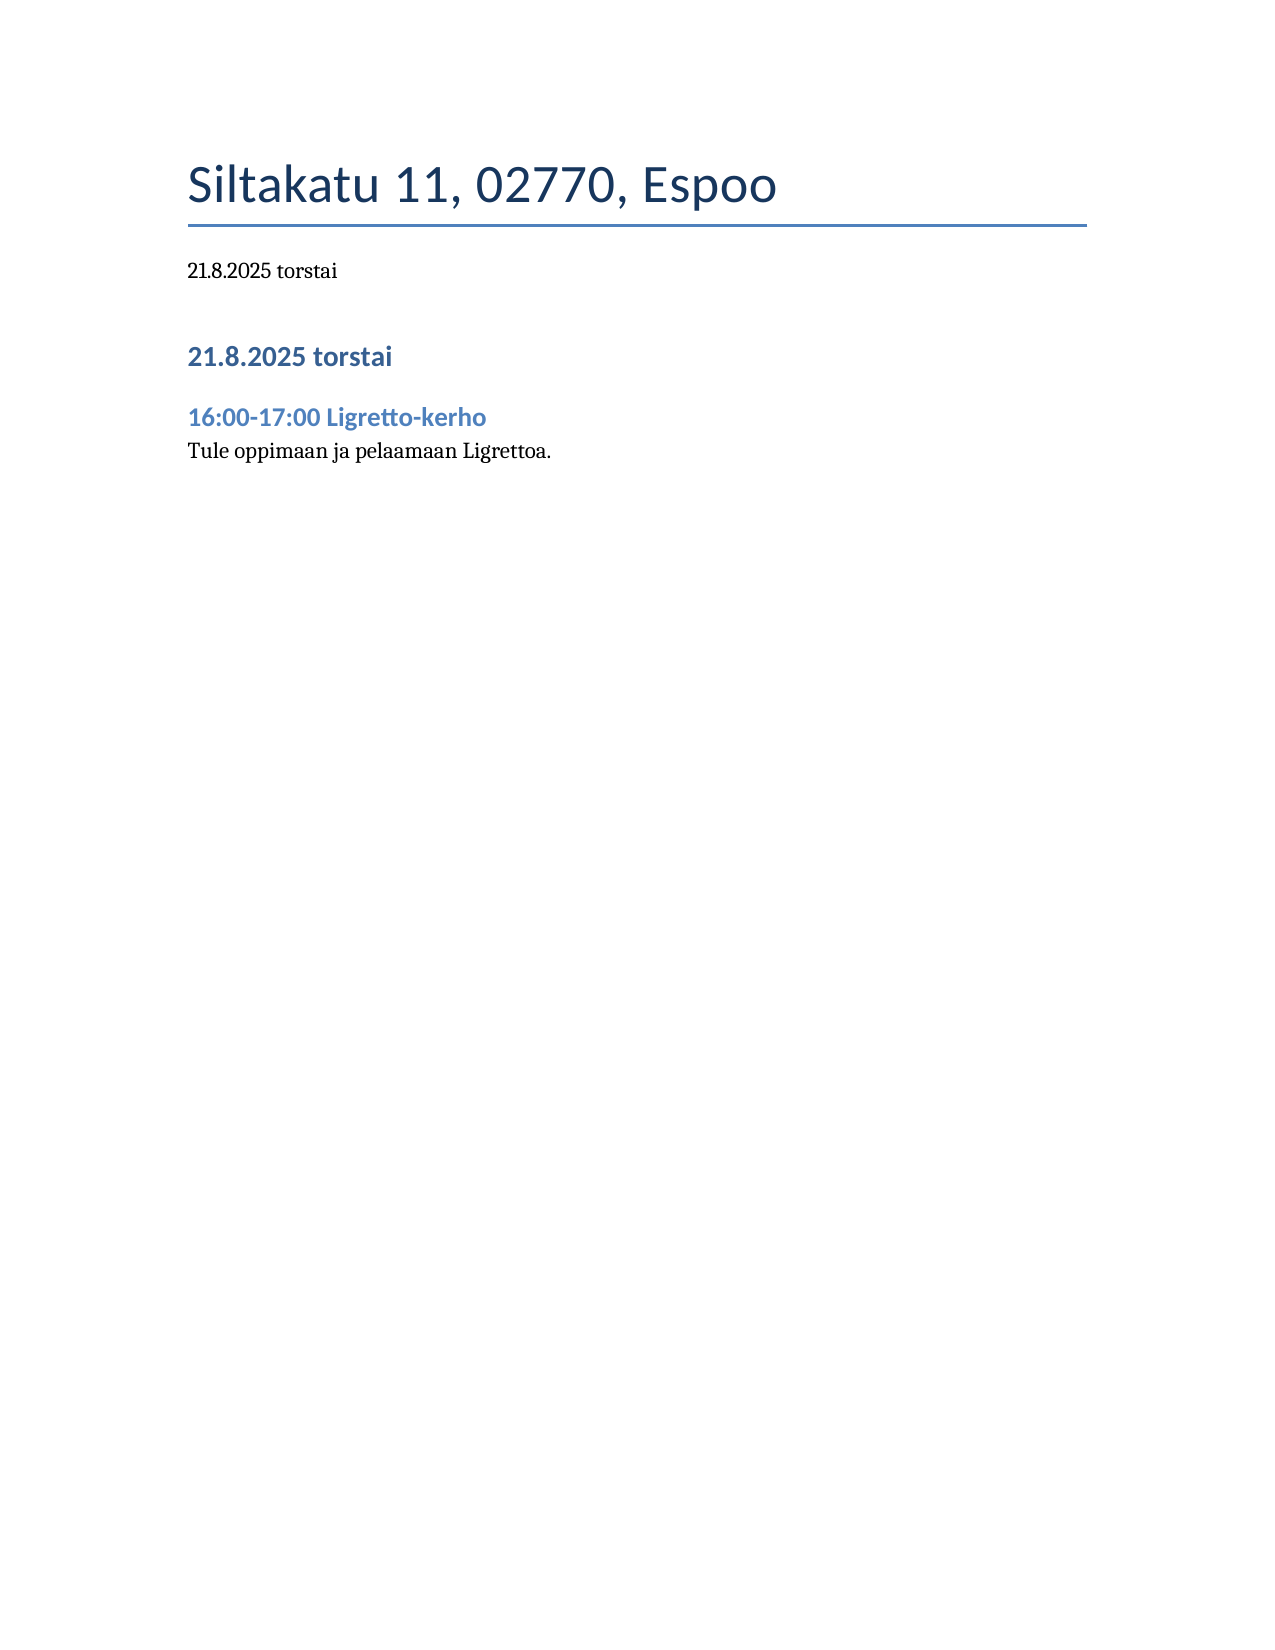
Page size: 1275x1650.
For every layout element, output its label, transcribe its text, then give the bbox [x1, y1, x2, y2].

title Siltakatu 11, 02770, Espoo [187, 150, 1087, 227]
text 21.8.2025 torstai [187, 258, 1087, 284]
text Tule oppimaan ja pelaamaan Ligrettoa. [187, 438, 1087, 464]
subtitle 21.8.2025 torstai [187, 338, 1087, 374]
subtitle 16:00-17:00 Ligretto-kerho [187, 400, 1087, 433]
